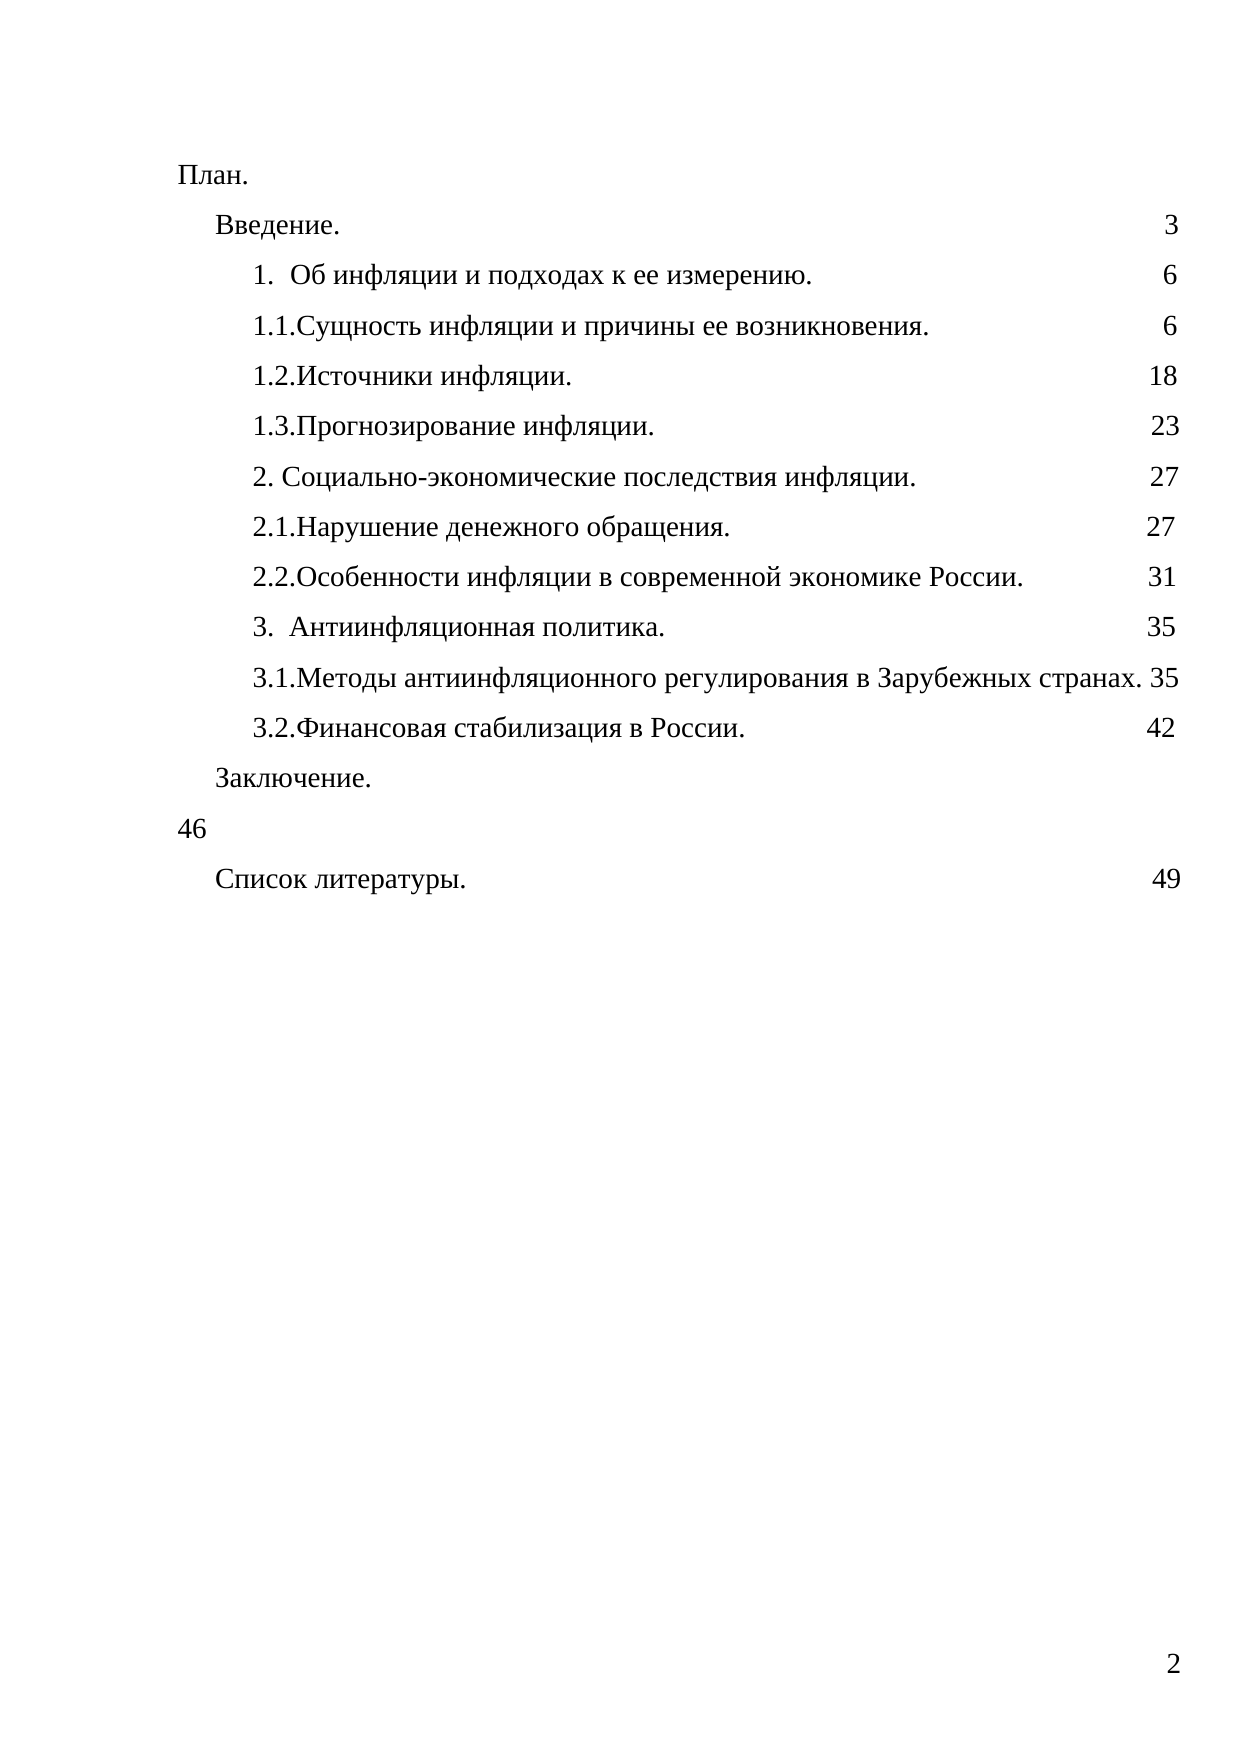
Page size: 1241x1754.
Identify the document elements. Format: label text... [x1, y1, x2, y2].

text 2.2.Особенности инфляции в современной экономике России. 31 [215, 559, 1181, 593]
text 1.3.Прогнозирование инфляции. 23 [215, 408, 1181, 442]
list Об инфляции и подходах к ее измерению. 6 [252, 257, 1181, 291]
text Список литературы. 49 [177, 861, 1181, 895]
text 3. Антиинфляционная политика. 35 [215, 609, 1181, 643]
text Заключение. 46 [177, 761, 1181, 844]
text 2. Социально-экономические последствия инфляции. 27 [215, 459, 1181, 492]
text Введение. 3 [177, 207, 1181, 241]
text 2.1.Нарушение денежного обращения. 27 [215, 509, 1181, 542]
text 3.1.Методы антиинфляционного регулирования в Зарубежных странах. 35 [215, 660, 1181, 693]
text 1.1.Сущность инфляции и причины ее возникновения. 6 [215, 308, 1181, 341]
text 1.2.Источники инфляции. 18 [215, 358, 1181, 392]
text 3.2.Финансовая стабилизация в России. 42 [215, 710, 1181, 744]
text План. [177, 157, 1181, 190]
